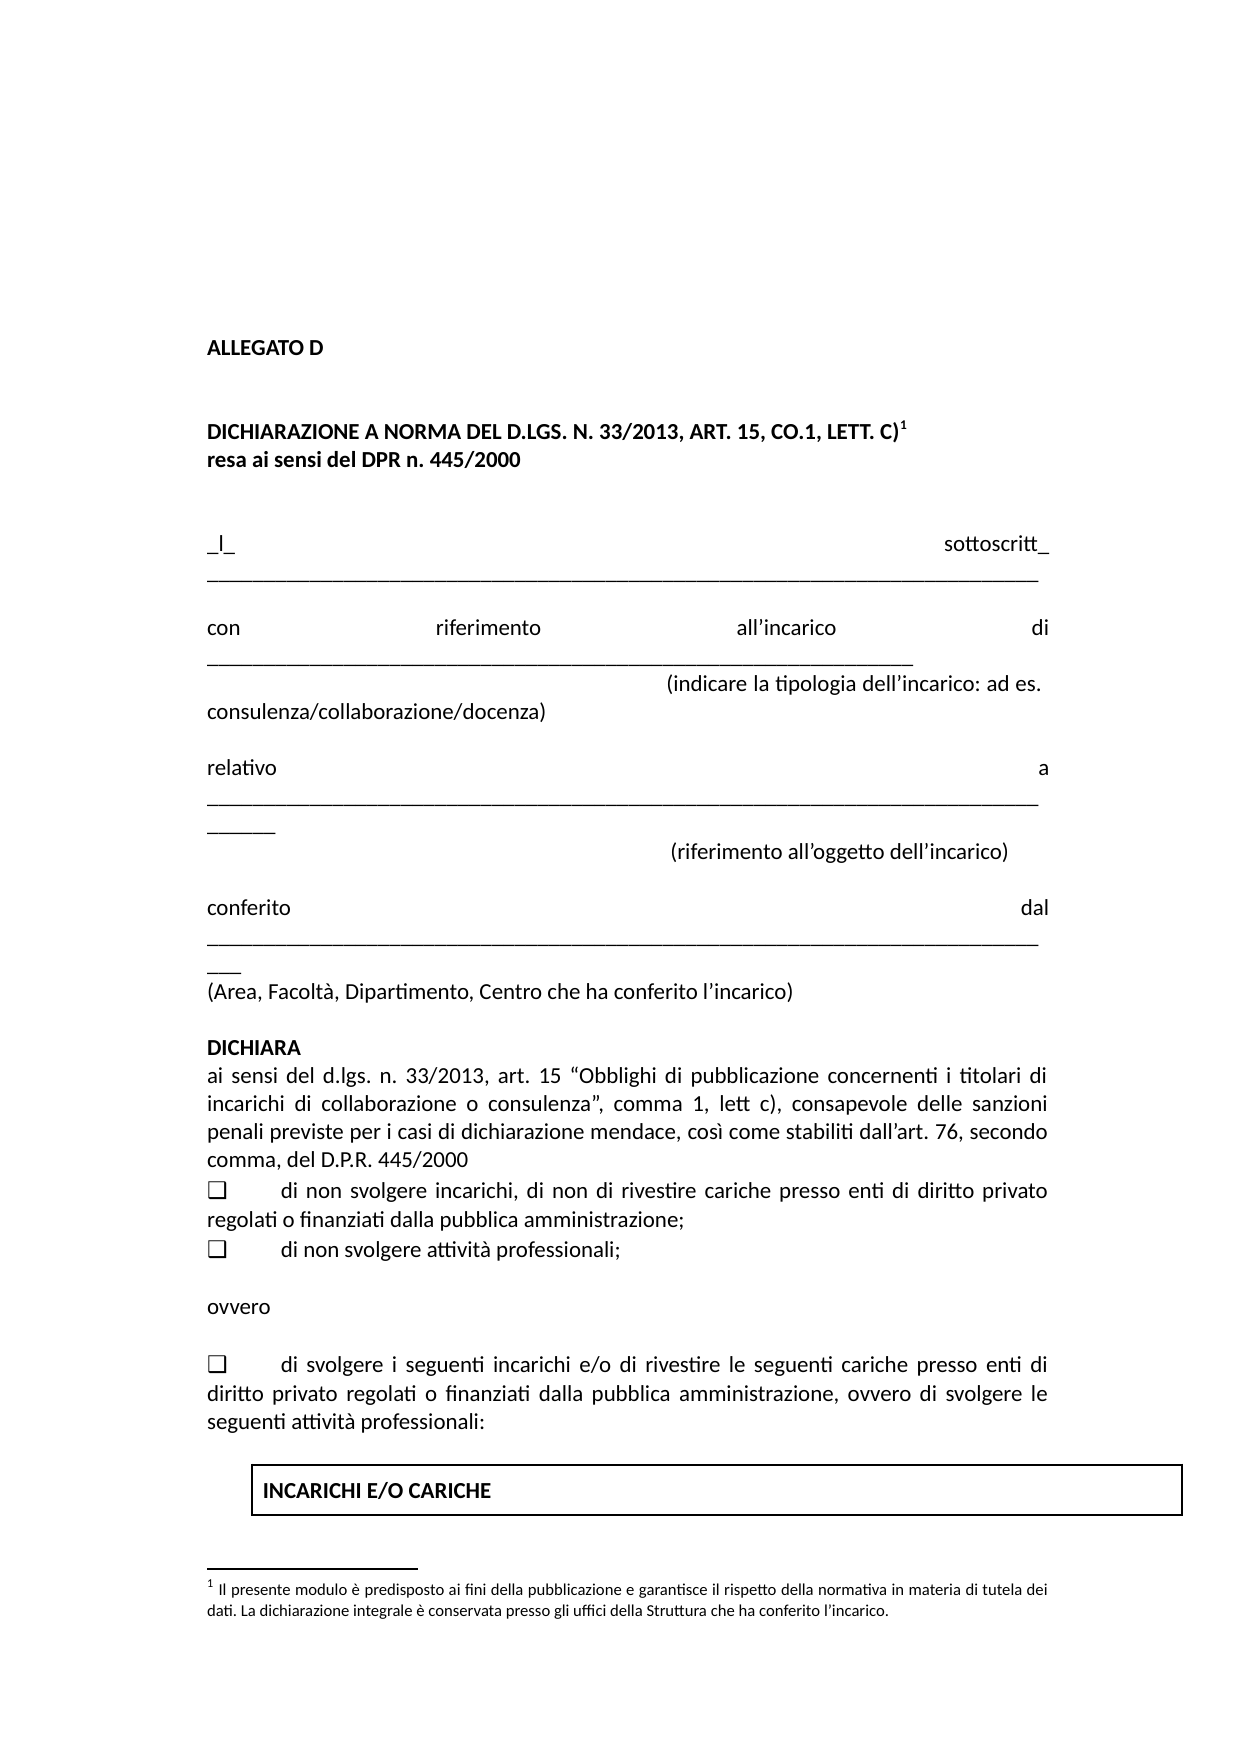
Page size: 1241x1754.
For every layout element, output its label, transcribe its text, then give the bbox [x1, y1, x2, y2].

table_header INCARICHI E/O CARICHE [253, 1466, 1181, 1514]
text (indicare la tipologia dell’incarico: ad es. consulenza/collaborazione/docenza) [207, 669, 1049, 725]
text resa ai sensi del DPR n. 445/2000 [207, 445, 1049, 473]
text ❑ di non svolgere incarichi, di non di rivestire cariche presso enti di diritto privato regolati o finanziati dalla pubblica amministrazione; [207, 1173, 1049, 1233]
text relativo a _______________________________________________________________________________ [207, 753, 1049, 837]
text conferito dal ____________________________________________________________________________ [207, 893, 1049, 977]
text DICHIARA [207, 1033, 1049, 1061]
text ovvero [207, 1292, 1049, 1320]
text (riferimento all’oggetto dell’incarico) [207, 837, 1049, 865]
text ❑ di svolgere i seguenti incarichi e/o di rivestire le seguenti cariche presso enti di diritto privato regolati o finanziati dalla pubblica amministrazione, ovvero di svolgere le seguenti attività professionali: [207, 1348, 1049, 1435]
text ❑ di non svolgere attività professionali; [207, 1233, 1049, 1264]
text (Area, Facoltà, Dipartimento, Centro che ha conferito l’incarico) [207, 977, 1049, 1005]
text ai sensi del d.lgs. n. 33/2013, art. 15 “Obblighi di pubblicazione concernenti i titolari di incarichi di collaborazione o consulenza”, comma 1, lett c), consapevole delle sanzioni penali previste per i casi di dichiarazione mendace, così come stabiliti dall’art. 76, secondo comma, del D.P.R. 445/2000 [207, 1061, 1049, 1173]
text ALLEGATO D [207, 333, 1049, 361]
text con riferimento all’incarico di ______________________________________________________________ [207, 613, 1049, 669]
text _l_ sottoscritt_ _________________________________________________________________________ [207, 529, 1049, 585]
text DICHIARAZIONE A NORMA DEL D.LGS. N. 33/2013, ART. 15, CO.1, LETT. C) [207, 417, 1049, 445]
